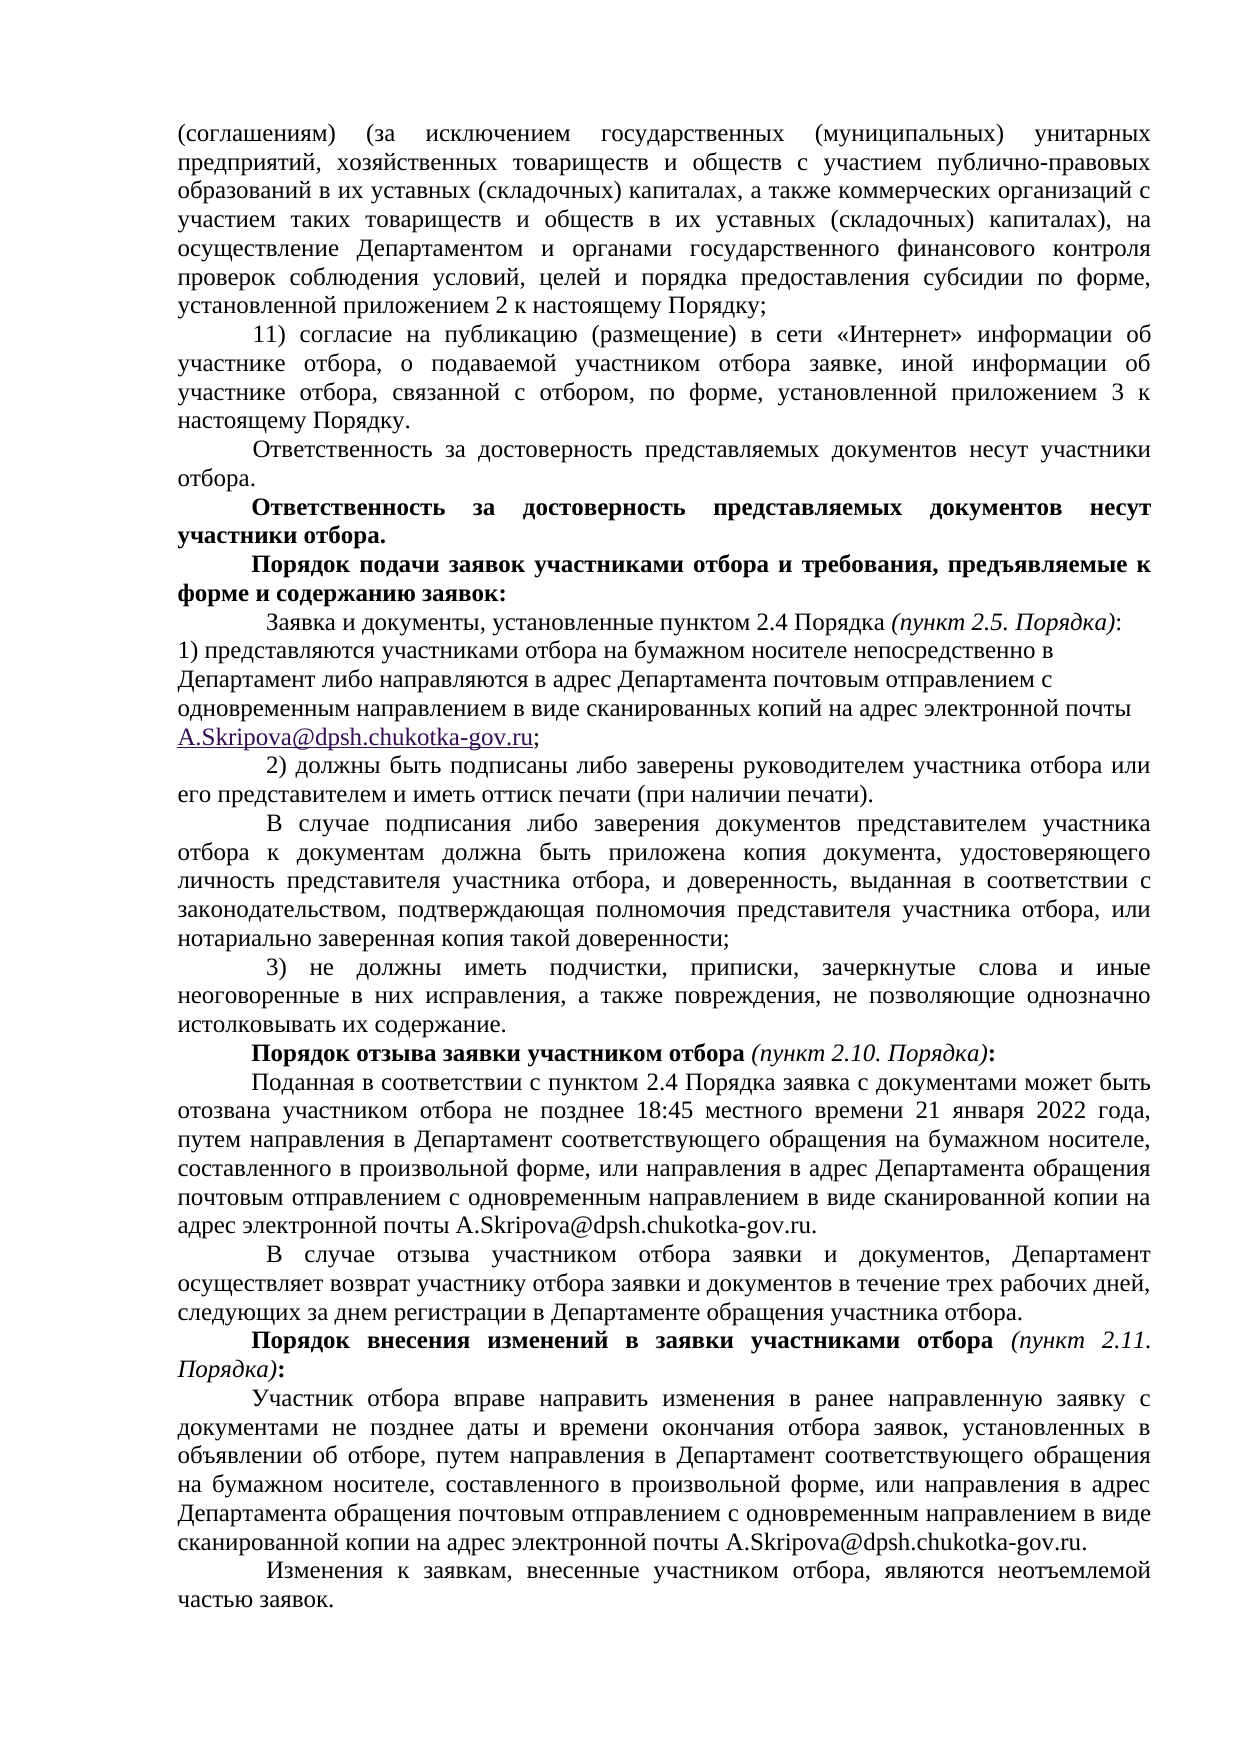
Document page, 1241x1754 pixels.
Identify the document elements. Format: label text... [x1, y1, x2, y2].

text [177, 118, 1152, 319]
text 1) представляются участниками отбора на бумажном носителе непосредственно в Департамент либо направляются в адрес Департамента почтовым отправлением с одновременным направлением в виде сканированных копий на адрес электронной почты A.Skripova@dpsh.chukotka-gov.ru; [177, 636, 1152, 751]
text Порядок внесения изменений в заявки участниками отбора (пункт 2.11. Порядка): [177, 1326, 1152, 1383]
text В случае отзыва участником отбора заявки и документов, Департамент осуществляет возврат участнику отбора заявки и документов в течение трех рабочих дней, следующих за днем регистрации в Департаменте обращения участника отбора. [177, 1239, 1152, 1326]
text Заявка и документы, установленные пунктом 2.4 Порядка (пункт 2.5. Порядка): [177, 607, 1152, 636]
text 2) должны быть подписаны либо заверены руководителем участника отбора или его представителем и иметь оттиск печати (при наличии печати). [177, 751, 1152, 808]
text В случае подписания либо заверения документов представителем участника отбора к документам должна быть приложена копия документа, удостоверяющего личность представителя участника отбора, и доверенность, выданная в соответствии с законодательством, подтверждающая полномочия представителя участника отбора, или нотариально заверенная копия такой доверенности; [177, 808, 1152, 952]
text 3) не должны иметь подчистки, приписки, зачеркнутые слова и иные неоговоренные в них исправления, а также повреждения, не позволяющие однозначно истолковывать их содержание. [177, 952, 1152, 1038]
text Порядок отзыва заявки участником отбора (пункт 2.10. Порядка): [177, 1038, 1152, 1067]
text 11) согласие на публикацию (размещение) в сети «Интернет» информации об участнике отбора, о подаваемой участником отбора заявке, иной информации об участнике отбора, связанной с отбором, по форме, установленной приложением 3 к настоящему Порядку. [177, 319, 1152, 434]
text Изменения к заявкам, внесенные участником отбора, являются неотъемлемой частью заявок. [177, 1556, 1152, 1613]
text Порядок подачи заявок участниками отбора и требования, предъявляемые к форме и содержанию заявок: [177, 549, 1152, 607]
text Ответственность за достоверность представляемых документов несут участники отбора. [177, 434, 1152, 492]
text Участник отбора вправе направить изменения в ранее направленную заявку с документами не позднее даты и времени окончания отбора заявок, установленных в объявлении об отборе, путем направления в Департамент соответствующего обращения на бумажном носителе, составленного в произвольной форме, или направления в адрес Департамента обращения почтовым отправлением с одновременным направлением в виде сканированной копии на адрес электронной почты A.Skripova@dpsh.chukotka-gov.ru. [177, 1383, 1152, 1556]
text Ответственность за достоверность представляемых документов несут участники отбора. [177, 492, 1152, 549]
text Поданная в соответствии с пунктом 2.4 Порядка заявка с документами может быть отозвана участником отбора не позднее 18:45 местного времени 21 января 2022 года, путем направления в Департамент соответствующего обращения на бумажном носителе, составленного в произвольной форме, или направления в адрес Департамента обращения почтовым отправлением с одновременным направлением в виде сканированной копии на адрес электронной почты A.Skripova@dpsh.chukotka-gov.ru. [177, 1067, 1152, 1239]
